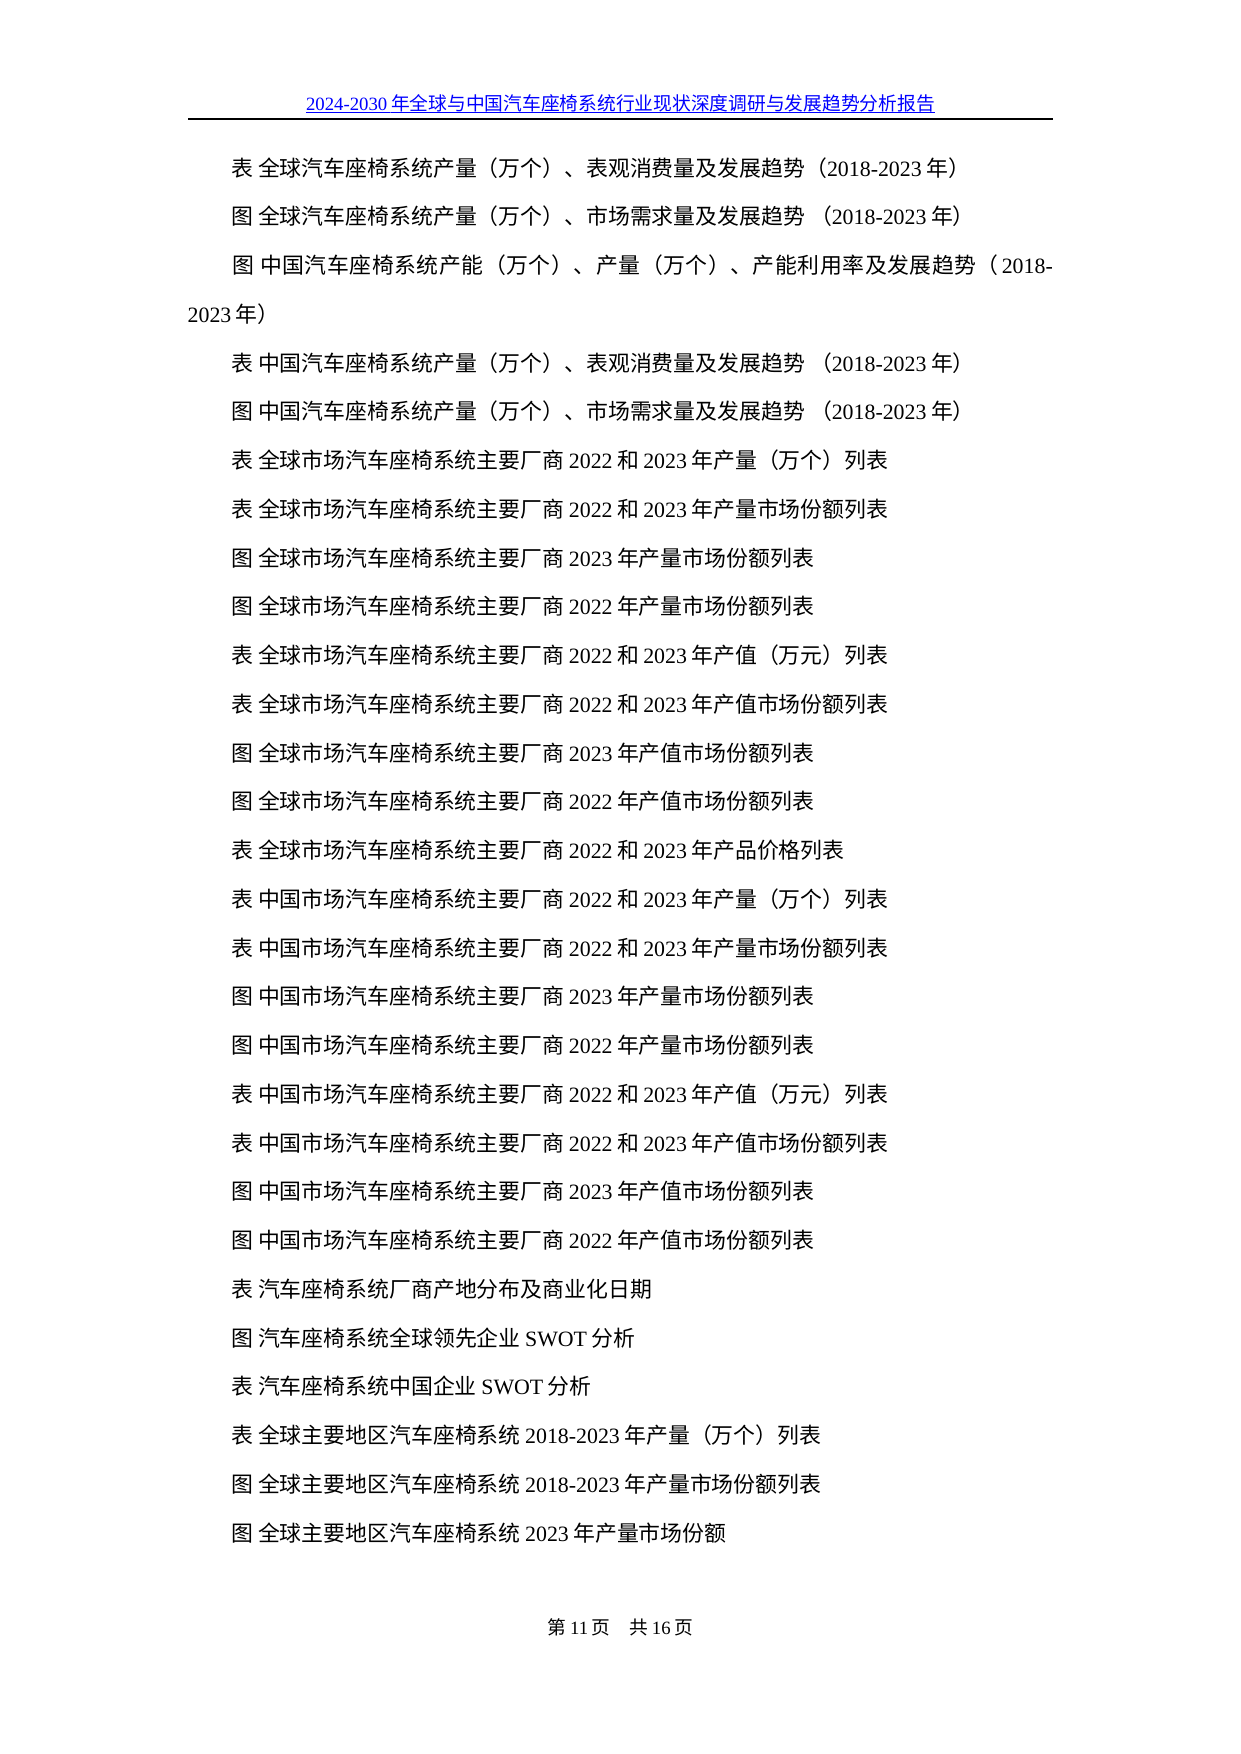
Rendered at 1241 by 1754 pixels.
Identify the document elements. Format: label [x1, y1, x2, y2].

text [187, 150, 1053, 1548]
